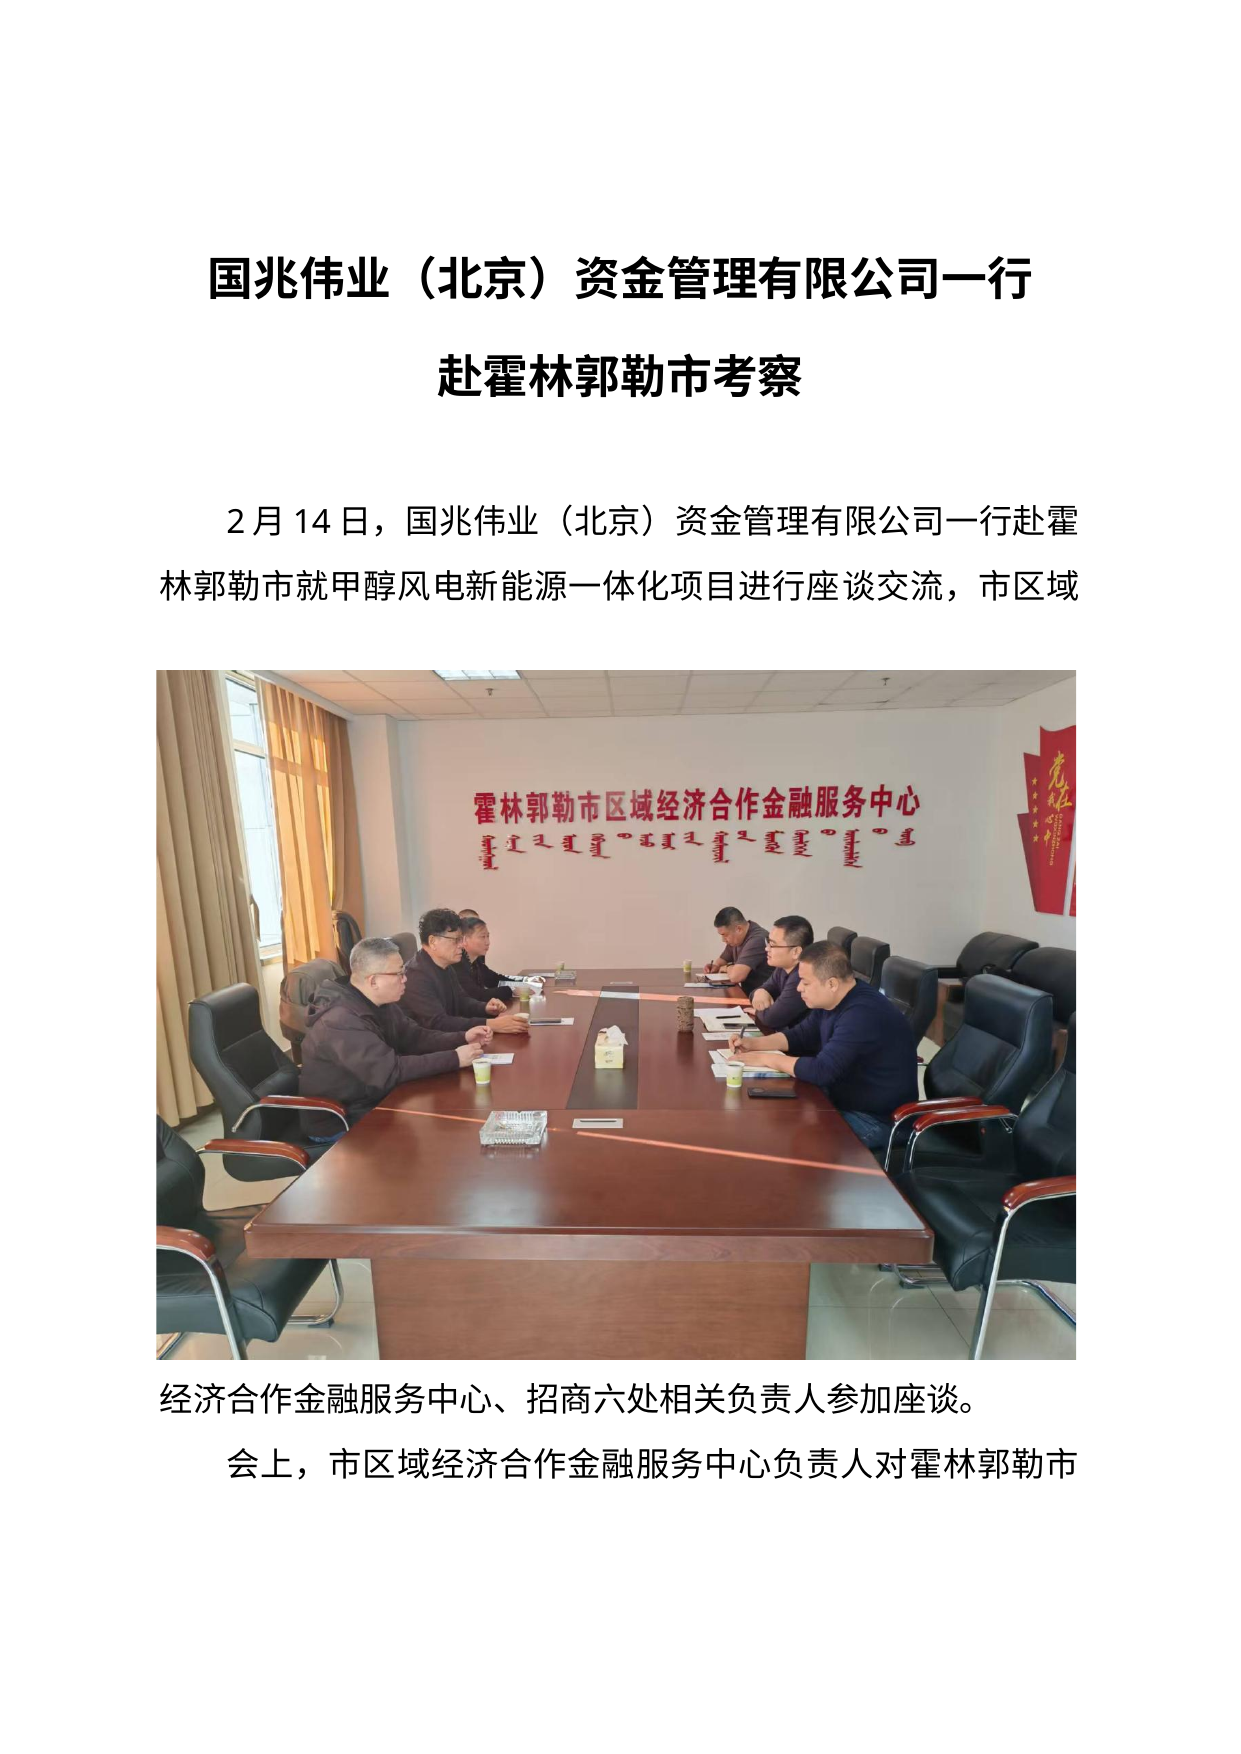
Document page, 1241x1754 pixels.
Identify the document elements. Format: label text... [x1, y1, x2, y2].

text 赴霍林郭勒市考察 [159, 324, 1081, 422]
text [159, 1429, 1081, 1494]
picture [156, 670, 1077, 1360]
text 国兆伟业（北京）资金管理有限公司一行 [159, 227, 1081, 324]
